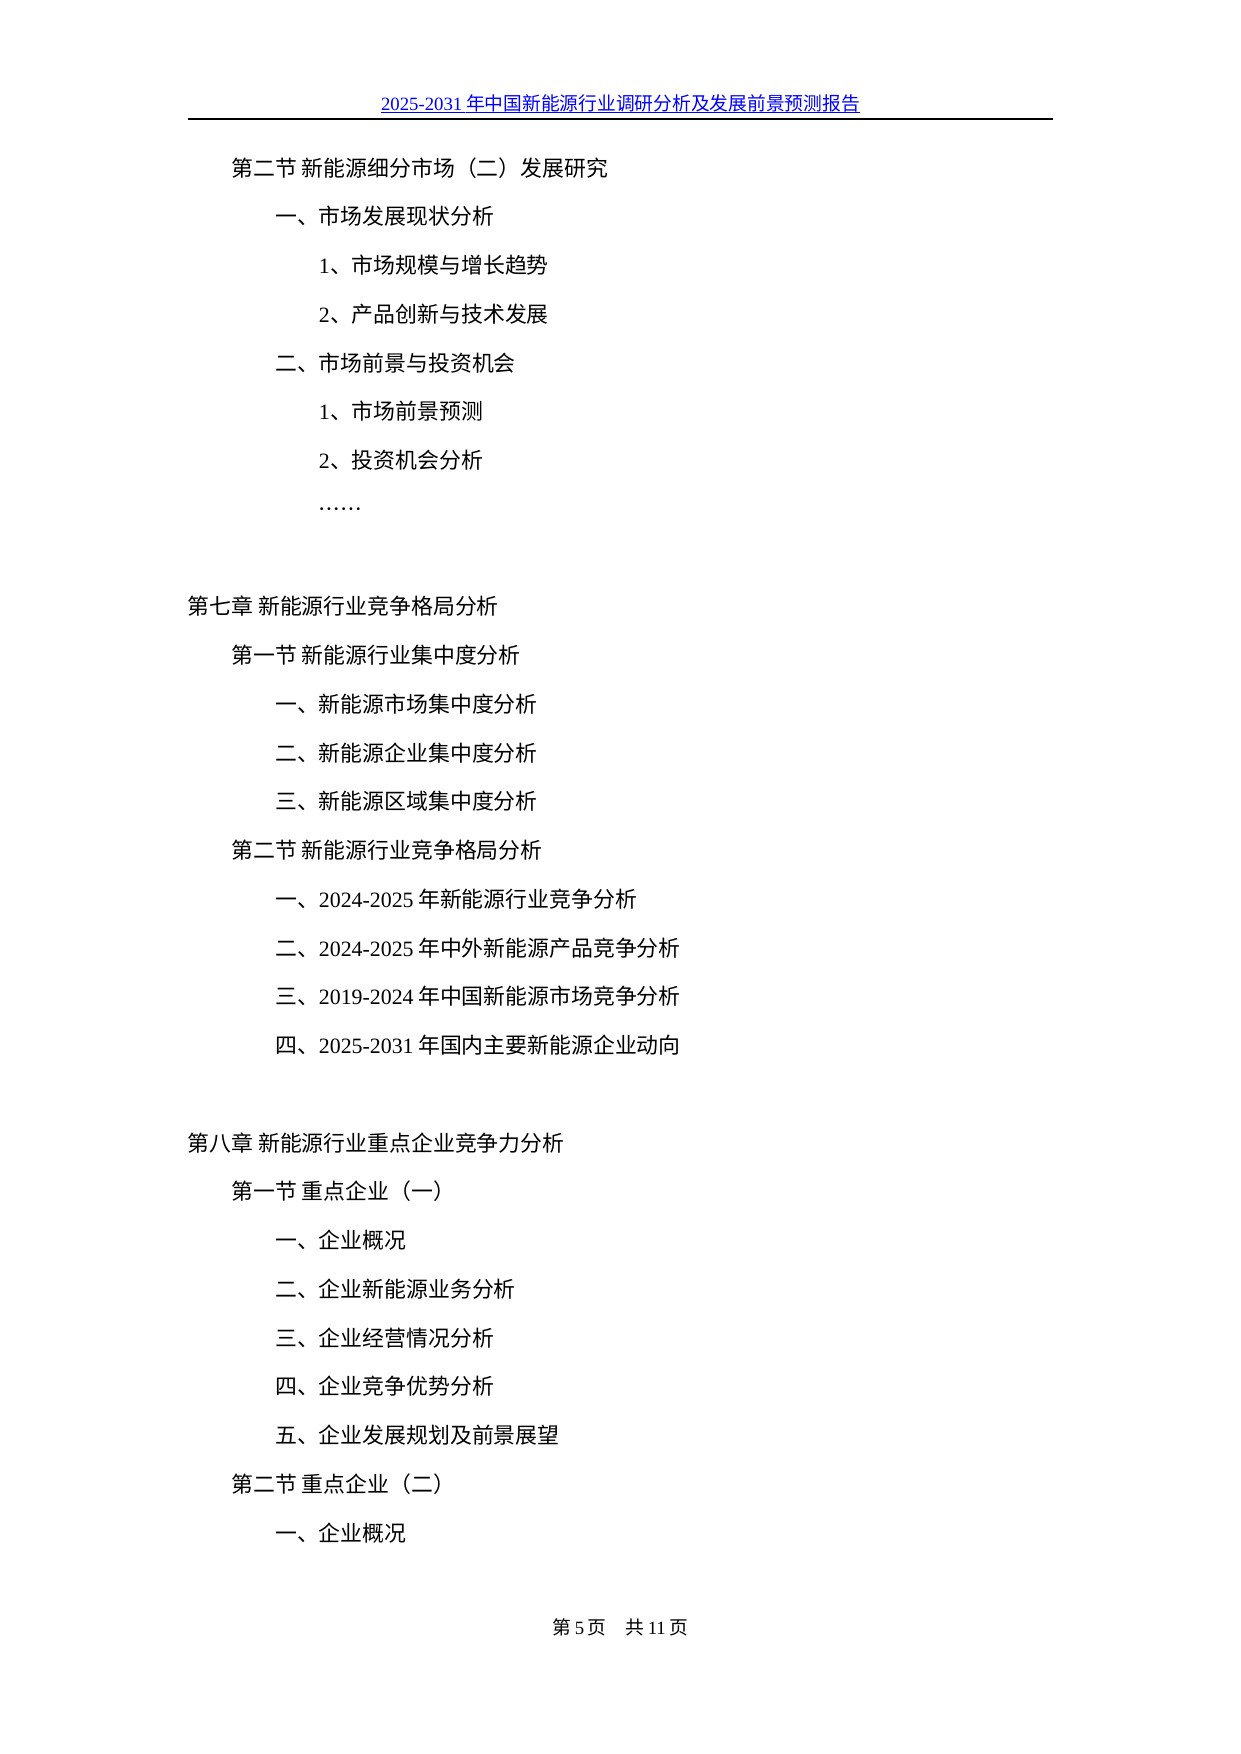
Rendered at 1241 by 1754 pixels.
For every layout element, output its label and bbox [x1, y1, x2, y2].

text [187, 150, 1053, 1548]
